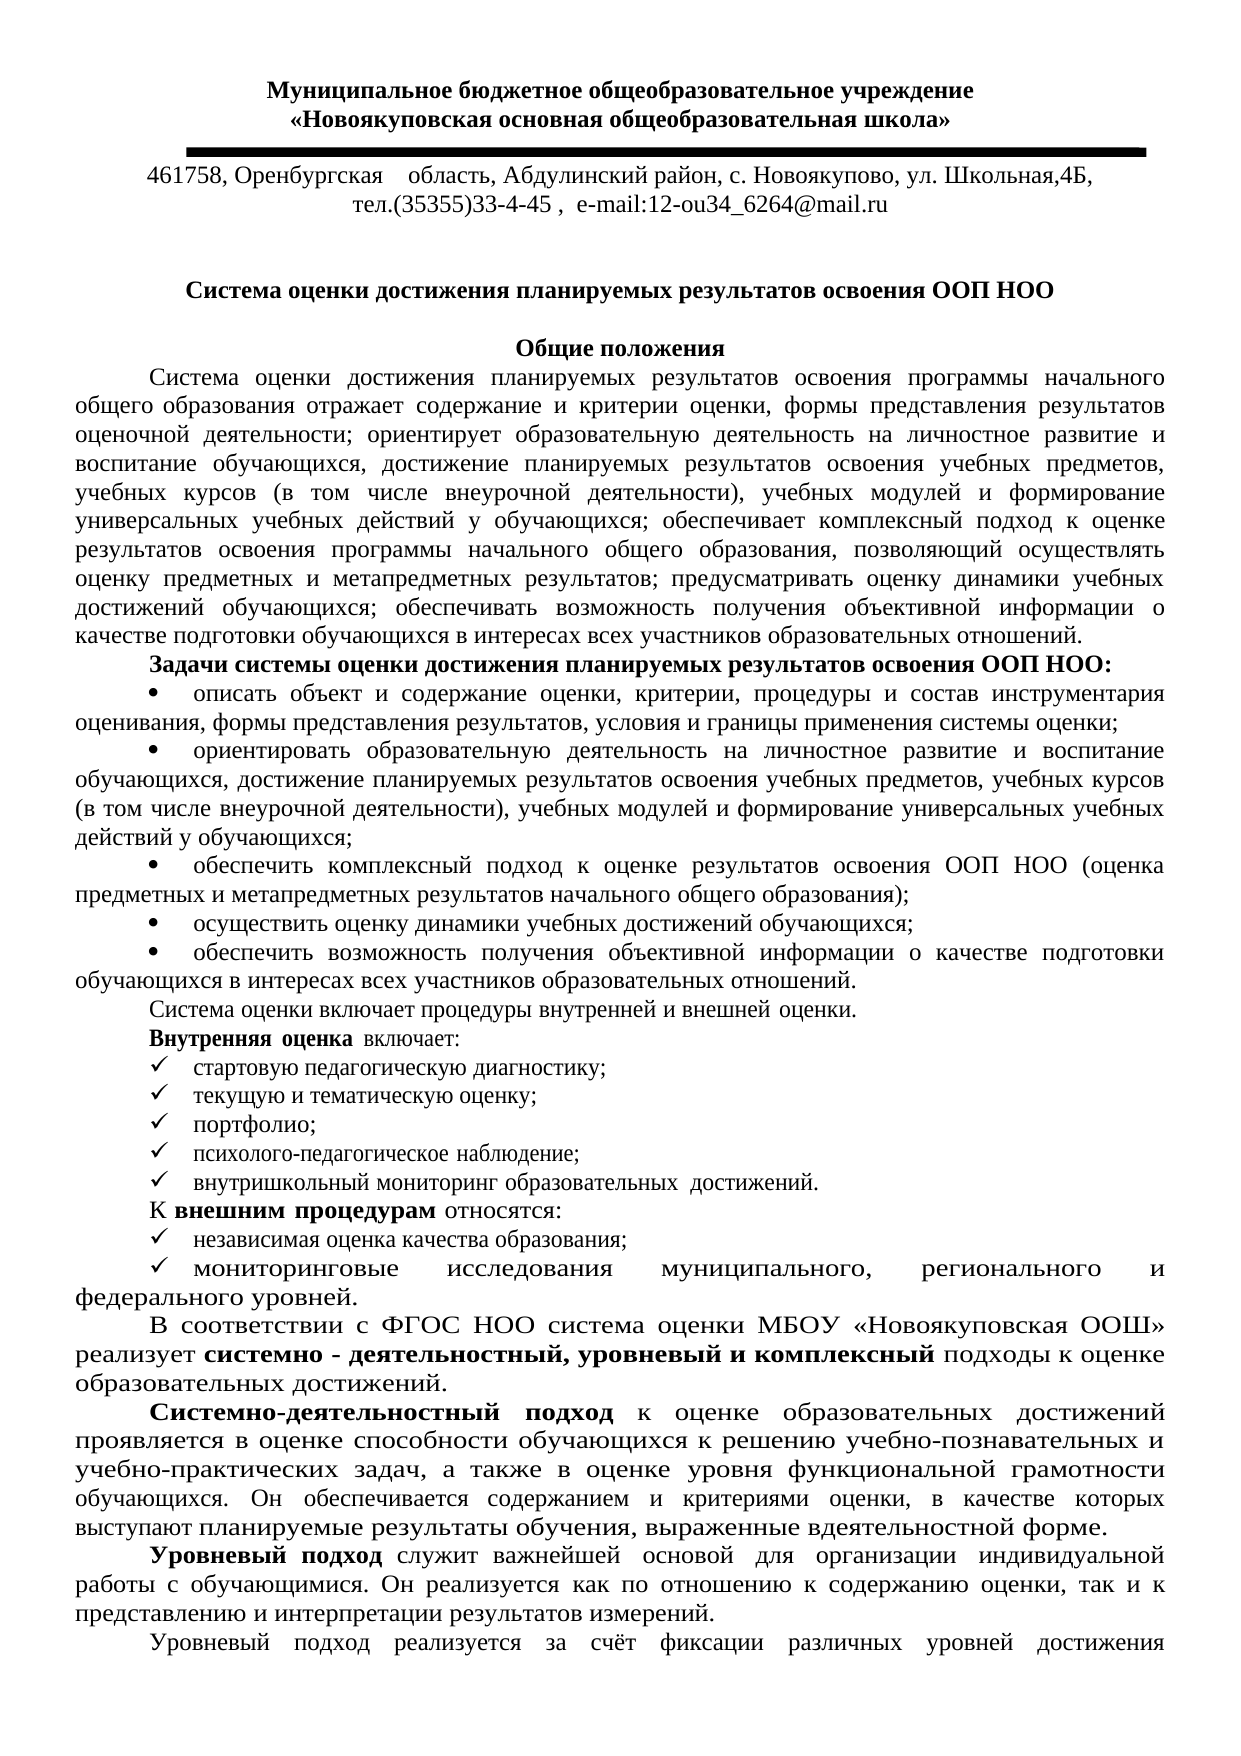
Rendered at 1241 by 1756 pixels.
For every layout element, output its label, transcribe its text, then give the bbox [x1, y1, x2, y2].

text Задачи системы оценки достижения планируемых результатов освоения ООП НОО: [75, 649, 1165, 678]
list описать объект и содержание оценки, критерии, процедуры и состав инструментария оценивания, формы представления результатов, условия и границы применения системы оценки; [75, 678, 1165, 736]
text В соответствии с ФГОС НОО система оценки МБОУ «Новоякуповская ООШ» реализует системно - деятельностный, уровневый и комплексный подходы к оценке образовательных достижений. [75, 1311, 1165, 1397]
text 461758, Оренбургская область, Абдулинский район, с. Новоякупово, ул. Школьная,4Б, тел.(35355)33-4-45 , e-mail:12-ou34_6264@mail.ru [75, 161, 1165, 218]
text Внутренняя оценка включает: [75, 1023, 1165, 1052]
list обеспечить комплексный подход к оценке результатов освоения ООП НОО (оценка предметных и метапредметных результатов начального общего образования); [75, 851, 1165, 908]
list независимая оценка качества образования; [75, 1224, 1165, 1253]
text «Новоякуповская основная общеобразовательная школа» [75, 104, 1165, 132]
text Система оценки включает процедуры внутренней и внешней оценки. [75, 994, 1165, 1023]
text К внешним процедурам относятся: [75, 1196, 1165, 1224]
text Системно-деятельностный подход к оценке образовательных достижений проявляется в оценке способности обучающихся к решению учебно-познавательных и учебно-практических задач, а также в оценке уровня функциональной грамотности обучающихся. Он обеспечивается содержанием и критериями оценки, в качестве которых выступают планируемые результаты обучения, выраженные вдеятельностной форме. [75, 1397, 1165, 1541]
list ориентировать образовательную деятельность на личностное развитие и воспитание обучающихся, достижение планируемых результатов освоения учебных предметов, учебных курсов (в том числе внеурочной деятельности), учебных модулей и формирование универсальных учебных действий у обучающихся; [75, 736, 1165, 851]
list обеспечить возможность получения объективной информации о качестве подготовки обучающихся в интересах всех участников образовательных отношений. [75, 937, 1165, 994]
list мониторинговые исследования муниципального, регионального и федерального уровней. [75, 1253, 1165, 1311]
list внутришкольный мониторинг образовательных достижений. [75, 1167, 1165, 1196]
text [75, 1627, 1165, 1656]
text Общие положения [75, 333, 1165, 362]
list текущую и тематическую оценку; [75, 1081, 1165, 1109]
list портфолио; [75, 1109, 1165, 1138]
list стартовую педагогическую диагностику; [75, 1052, 1165, 1081]
text Система оценки достижения планируемых результатов освоения программы начального общего образования отражает содержание и критерии оценки, формы представления результатов оценочной деятельности; ориентирует образовательную деятельность на личностное развитие и воспитание обучающихся, достижение планируемых результатов освоения учебных предметов, учебных курсов (в том числе внеурочной деятельности), учебных модулей и формирование универсальных учебных действий у обучающихся; обеспечивает комплексный подход к оценке результатов освоения программы начального общего образования, позволяющий осуществлять оценку предметных и метапредметных результатов; предусматривать оценку динамики учебных достижений обучающихся; обеспечивать возможность получения объективной информации о качестве подготовки обучающихся в интересах всех участников образовательных отношений. [75, 362, 1165, 649]
list психолого-педагогическое наблюдение; [75, 1138, 1165, 1167]
text Муниципальное бюджетное общеобразовательное учреждение [75, 75, 1165, 104]
text Система оценки достижения планируемых результатов освоения ООП НОО [75, 276, 1165, 304]
list осуществить оценку динамики учебных достижений обучающихся; [75, 908, 1165, 937]
text Уровневый подход служит важнейшей основой для организации индивидуальной работы с обучающимися. Он реализуется как по отношению к содержанию оценки, так и к представлению и интерпретации результатов измерений. [75, 1541, 1165, 1627]
